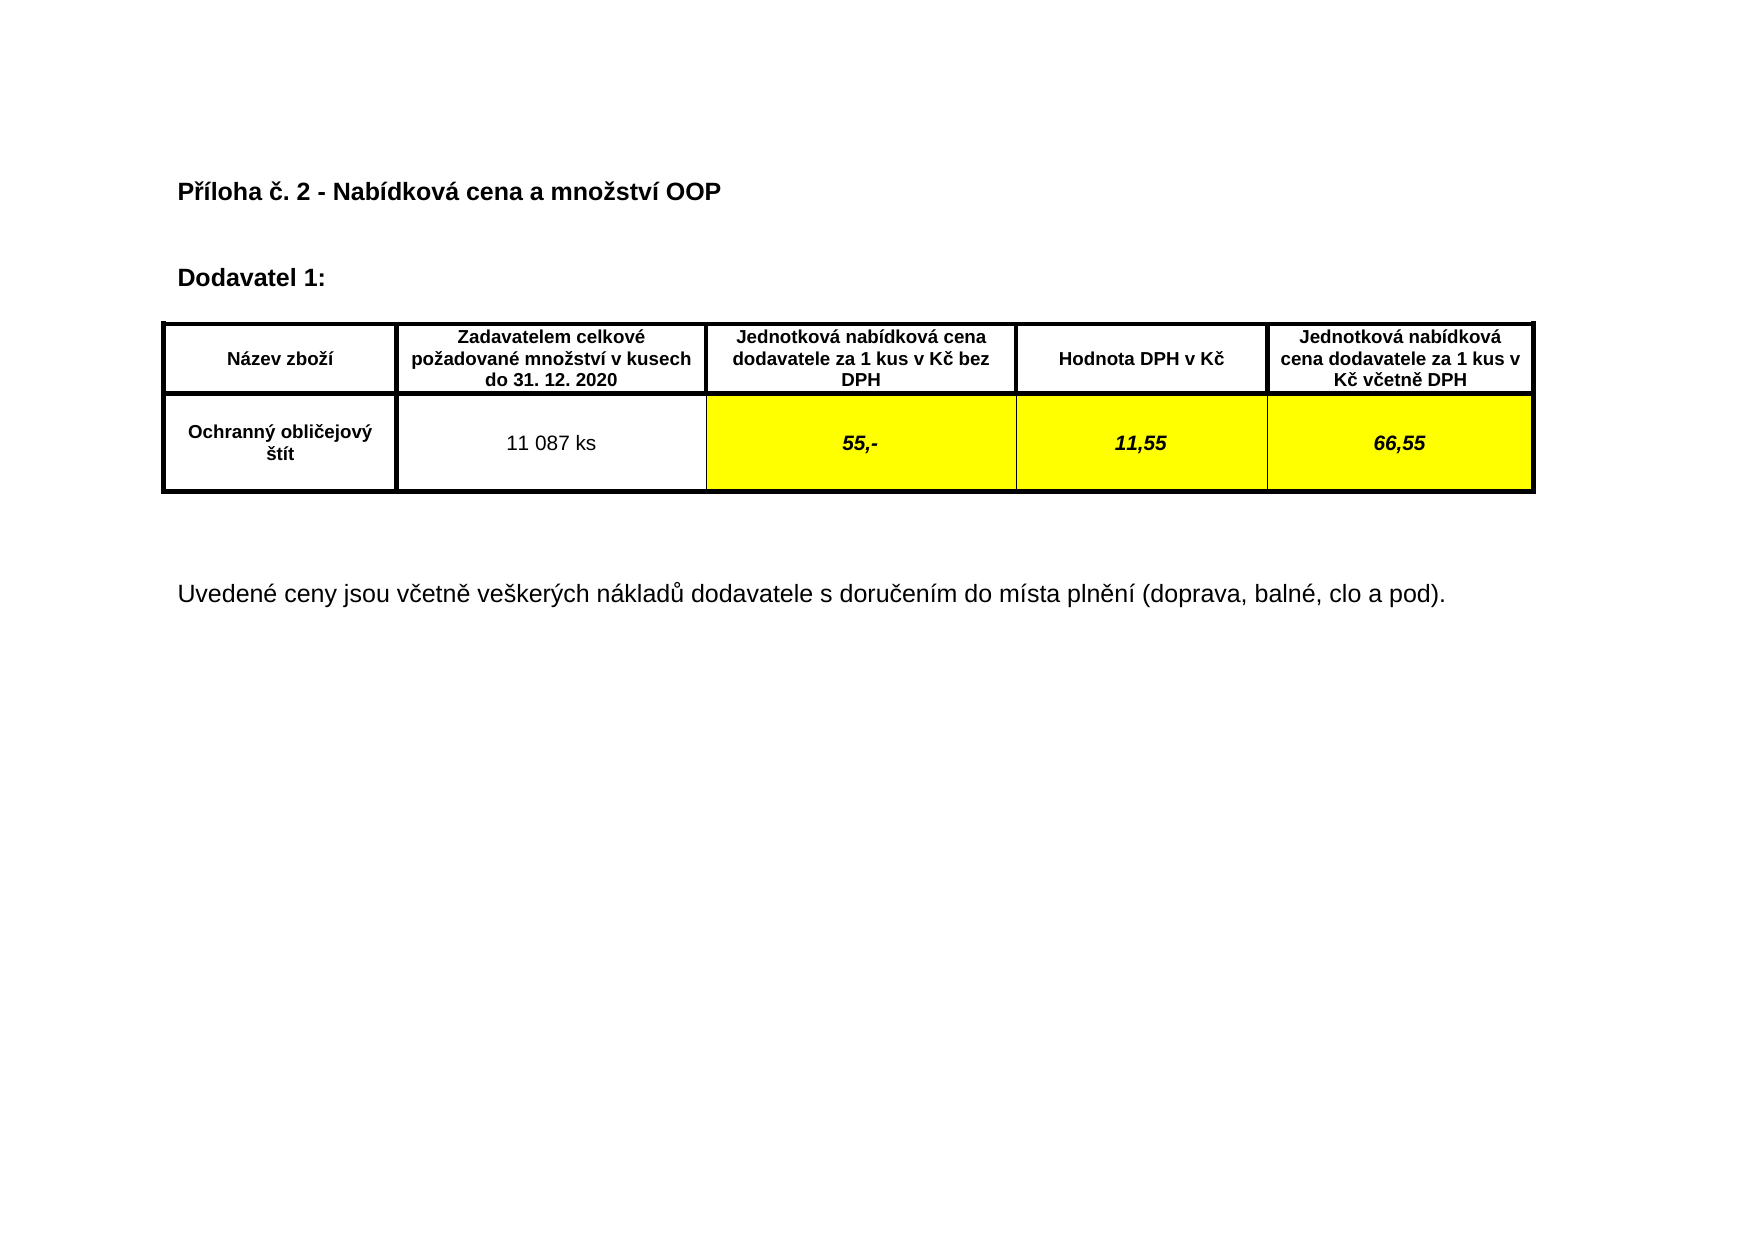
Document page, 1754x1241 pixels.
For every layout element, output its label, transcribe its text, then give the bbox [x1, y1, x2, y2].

text Příloha č. 2 - Nabídková cena a množství OOP [177, 176, 1636, 205]
table_cell 66,55 [1268, 396, 1531, 489]
table_cell 11 087 ks [399, 396, 706, 489]
table_header Název zboží [166, 326, 394, 391]
table_cell 55,- [707, 396, 1016, 489]
table_header Zadavatelem celkové požadované množství v kusech do 31. 12. 2020 [399, 326, 704, 391]
text Dodavatel 1: [177, 263, 1636, 291]
text Uvedené ceny jsou včetně veškerých nákladů dodavatele s doručením do místa plnění (doprava, balné, clo a pod). [177, 579, 1636, 608]
table_header Hodnota DPH v Kč [1018, 326, 1265, 391]
table_header Jednotková nabídková cena dodavatele za 1 kus v Kč včetně DPH [1270, 326, 1531, 391]
table_cell Ochranný obličejový štít [166, 396, 394, 489]
table_header Jednotková nabídková cena dodavatele za 1 kus v Kč bez DPH [708, 326, 1014, 391]
table_cell 11,55 [1017, 396, 1267, 489]
